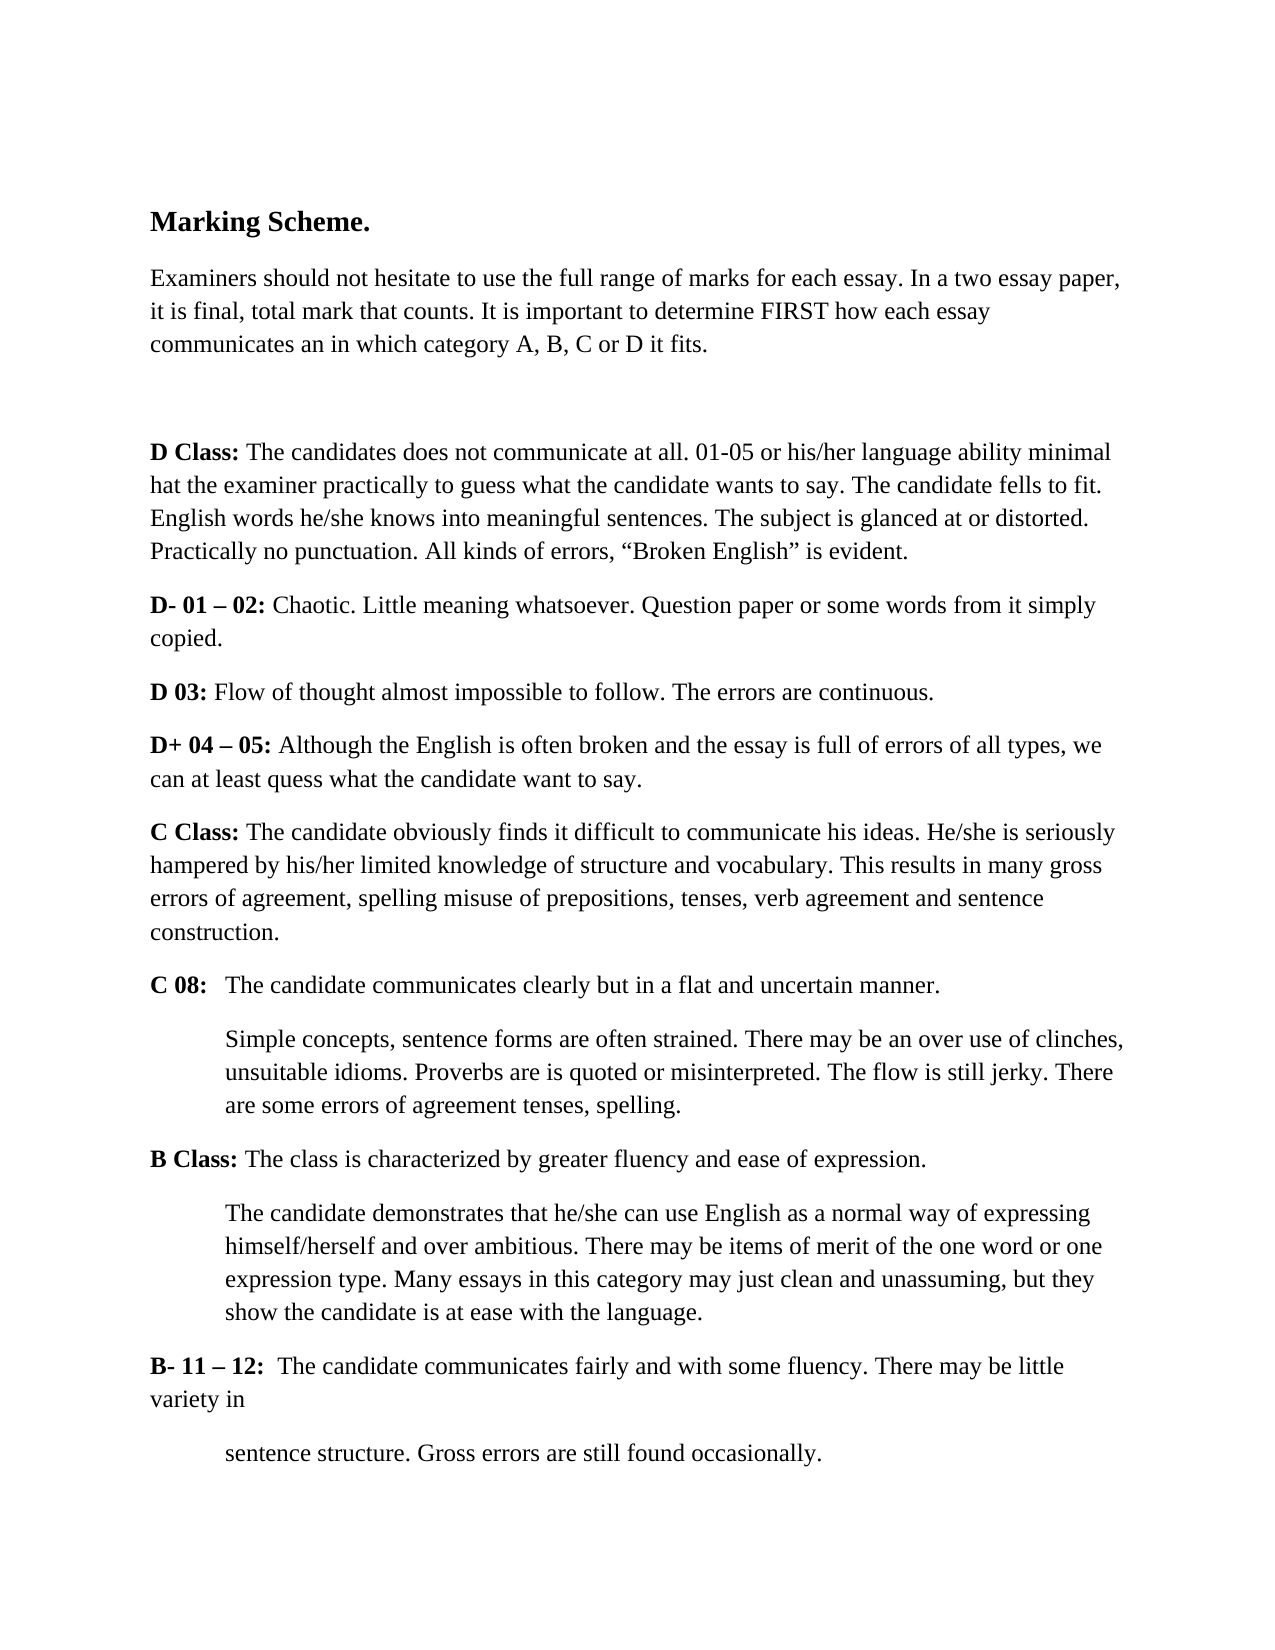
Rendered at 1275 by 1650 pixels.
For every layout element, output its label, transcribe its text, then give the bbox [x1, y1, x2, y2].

text sentence structure. Gross errors are still found occasionally. [150, 1438, 1125, 1467]
text D Class: The candidates does not communicate at all. 01-05 or his/her language ability minimal hat the examiner practically to guess what the candidate wants to say. The candidate fells to fit. English words he/she knows into meaningful sentences. The subject is glanced at or distorted. Practically no punctuation. All kinds of errors, “Broken English” is evident. [150, 437, 1125, 565]
text D- 01 – 02: Chaotic. Little meaning whatsoever. Question paper or some words from it simply copied. [150, 590, 1125, 652]
text D 03: Flow of thought almost impossible to follow. The errors are continuous. [150, 677, 1125, 706]
text Marking Scheme. [150, 204, 1125, 237]
text C Class: The candidate obviously finds it difficult to communicate his ideas. He/she is seriously hampered by his/her limited knowledge of structure and vocabulary. This results in many gross errors of agreement, spelling misuse of prepositions, tenses, verb agreement and sentence construction. [150, 817, 1125, 945]
text Simple concepts, sentence forms are often strained. There may be an over use of clinches, unsuitable idioms. Proverbs are is quoted or misinterpreted. The flow is still jerky. There are some errors of agreement tenses, spelling. [225, 1024, 1125, 1119]
text B- 11 – 12: The candidate communicates fairly and with some fluency. There may be little variety in [150, 1351, 1125, 1413]
text Examiners should not hesitate to use the full range of marks for each essay. In a two essay paper, it is final, total mark that counts. It is important to determine FIRST how each essay communicates an in which category A, B, C or D it fits. [150, 263, 1125, 358]
text D+ 04 – 05: Although the English is often broken and the essay is full of errors of all types, we can at least quess what the candidate want to say. [150, 731, 1125, 792]
text C 08: The candidate communicates clearly but in a flat and uncertain manner. [150, 970, 1125, 999]
text B Class: The class is characterized by greater fluency and ease of expression. [150, 1144, 1125, 1173]
text The candidate demonstrates that he/she can use English as a normal way of expressing himself/herself and over ambitious. There may be items of merit of the one word or one expression type. Many essays in this category may just clean and unassuming, but they show the candidate is at ease with the language. [225, 1198, 1125, 1326]
